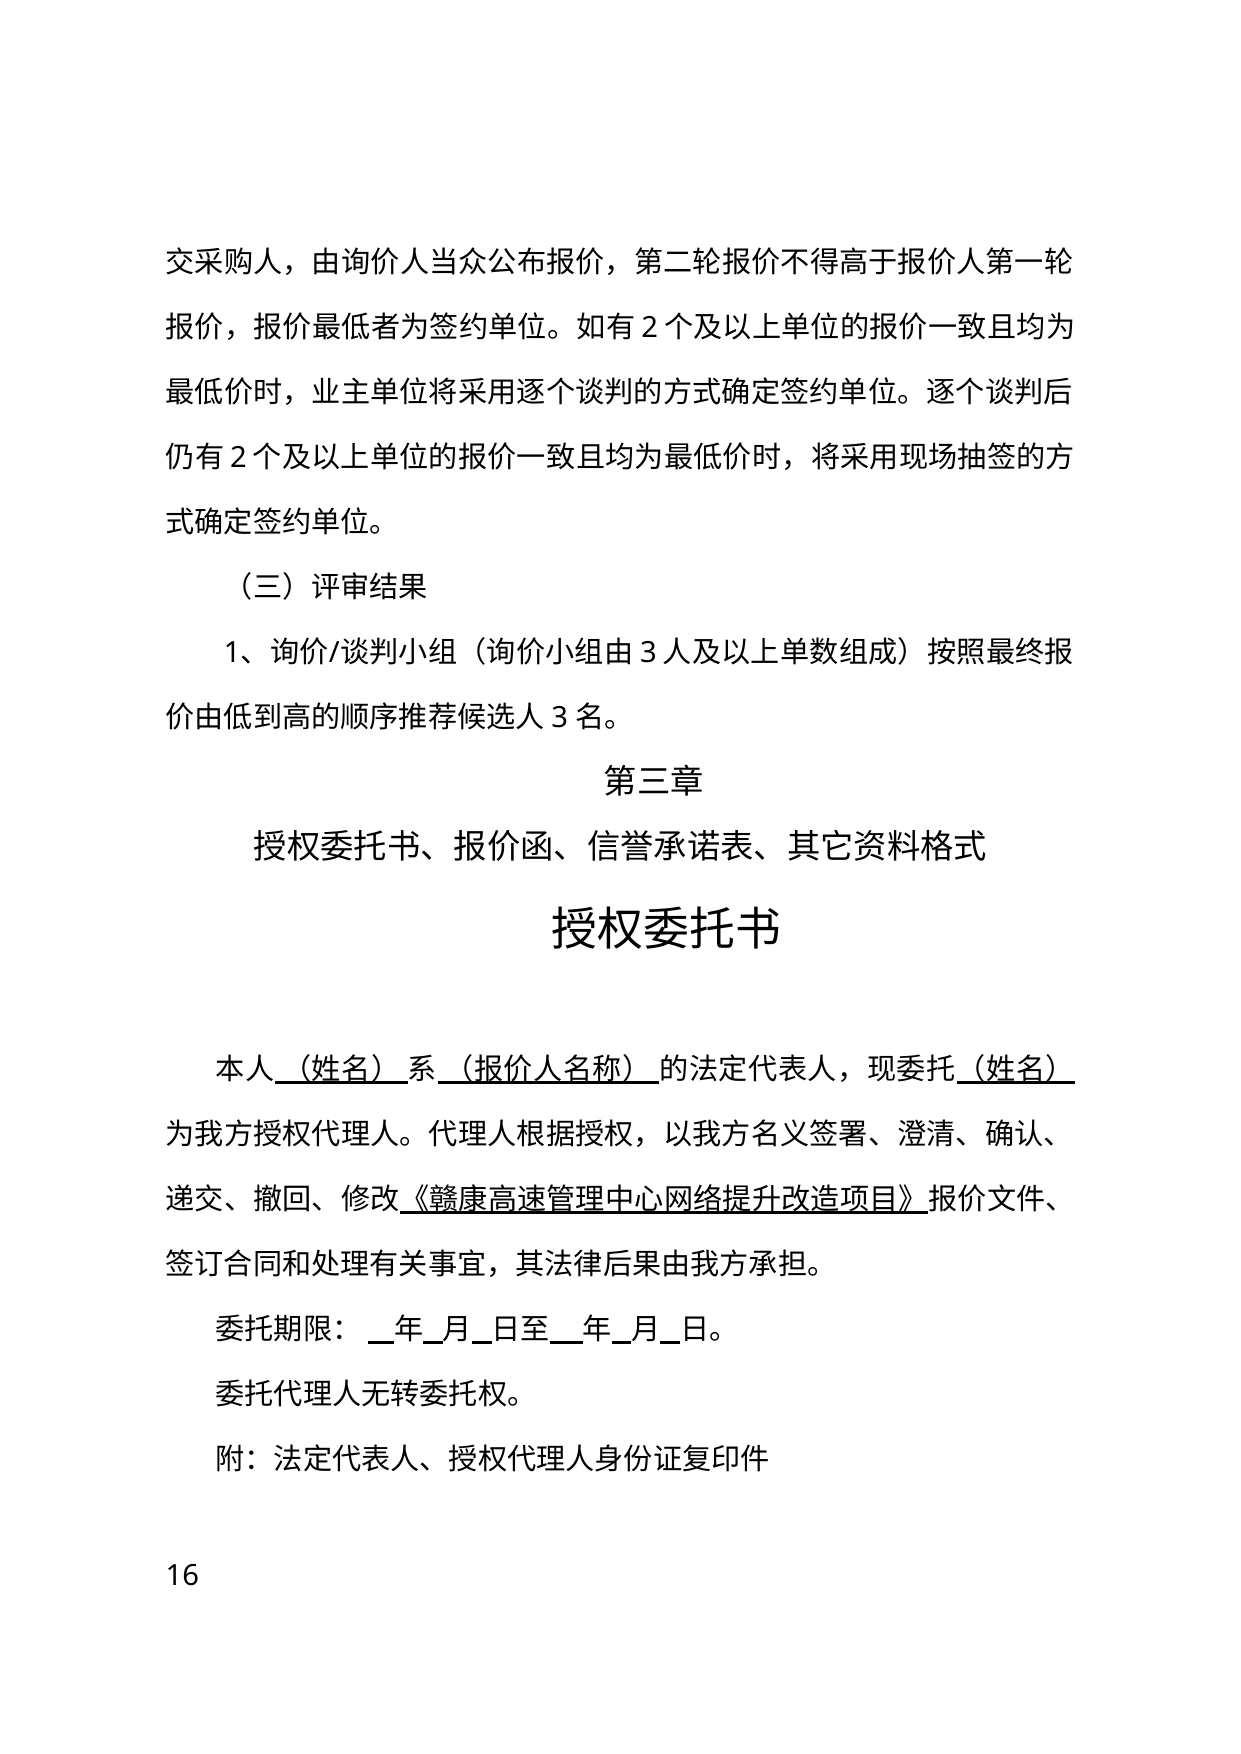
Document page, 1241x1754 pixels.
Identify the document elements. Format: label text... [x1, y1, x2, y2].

text 委托期限： 年 月 日至 年 月 日。 [165, 1294, 1075, 1359]
text 授权委托书 [165, 877, 1075, 974]
text 本人 （姓名） 系 （报价人名称） 的法定代表人，现委托（姓名）为我方授权代理人。代理人根据授权，以我方名义签署、澄清、确认、递交、撤回、修改《赣康高速管理中心网络提升改造项目》报价文件、签订合同和处理有关事宜，其法律后果由我方承担。 [165, 1034, 1075, 1294]
text 1、询价/谈判小组（询价小组由3人及以上单数组成）按照最终报价由低到高的顺序推荐候选人 3 名。 [165, 617, 1075, 747]
text 第三章 [165, 747, 1075, 812]
text 委托代理人无转委托权。 [165, 1359, 1075, 1424]
text 授权委托书、报价函、信誉承诺表、其它资料格式 [165, 812, 1075, 877]
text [165, 227, 1075, 552]
text （三）评审结果 [165, 552, 1075, 617]
text 附：法定代表人、授权代理人身份证复印件 [165, 1424, 1075, 1489]
